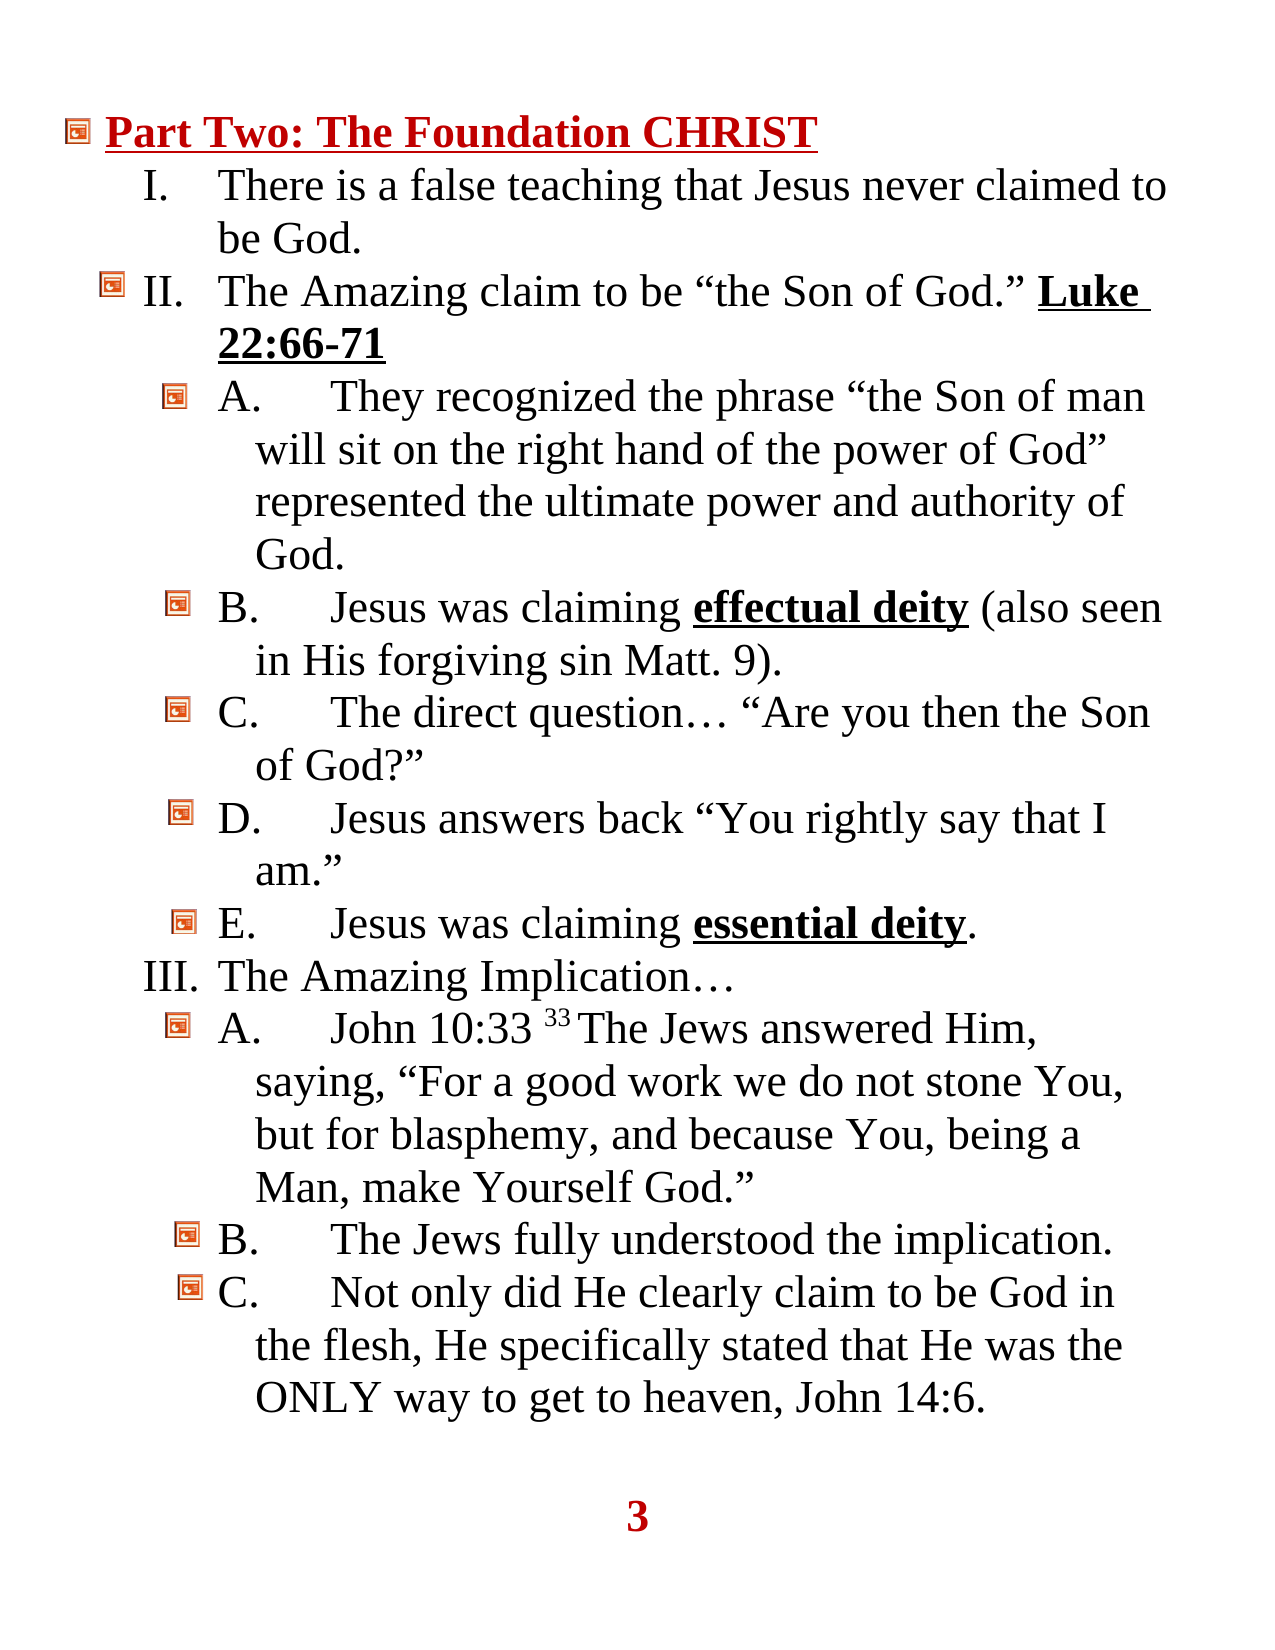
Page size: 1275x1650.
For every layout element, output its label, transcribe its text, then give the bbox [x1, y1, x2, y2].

picture [168, 799, 194, 825]
picture [177, 1274, 204, 1300]
list There is a false teaching that Jesus never claimed to be God. [142, 158, 1170, 263]
picture [162, 383, 188, 409]
list The Amazing Implication… [142, 948, 1170, 1001]
list Jesus was claiming effectual deity (also seen in His forgiving sin Matt. 9). [217, 579, 1170, 685]
picture [165, 696, 191, 722]
list Not only did He clearly claim to be God in the flesh, He specifically stated that He was the ONLY way to get to heaven, John 14:6. [217, 1264, 1170, 1423]
list The Jews fully understood the implication. [217, 1212, 1170, 1264]
picture [174, 1221, 200, 1247]
picture [165, 1012, 191, 1038]
picture [171, 909, 197, 934]
list Jesus answers back “You rightly say that I am.” [217, 790, 1170, 896]
list Jesus was claiming essential deity. [217, 896, 1170, 948]
list They recognized the phrase “the Son of man will sit on the right hand of the power of God” represented the ultimate power and authority of God. [217, 368, 1170, 579]
picture [99, 271, 125, 297]
list The direct question… “Are you then the Son of God?” [217, 685, 1170, 790]
text Part Two: The Foundation CHRIST [105, 105, 1170, 158]
list The Amazing claim to be “the Son of God.” Luke 22:66-71 [142, 263, 1170, 368]
picture [65, 118, 91, 144]
picture [165, 590, 191, 616]
list John 10:33 33 The Jews answered Him, saying, “For a good work we do not stone You, but for blasphemy, and because You, being a Man, make Yourself God.” [217, 1001, 1170, 1212]
